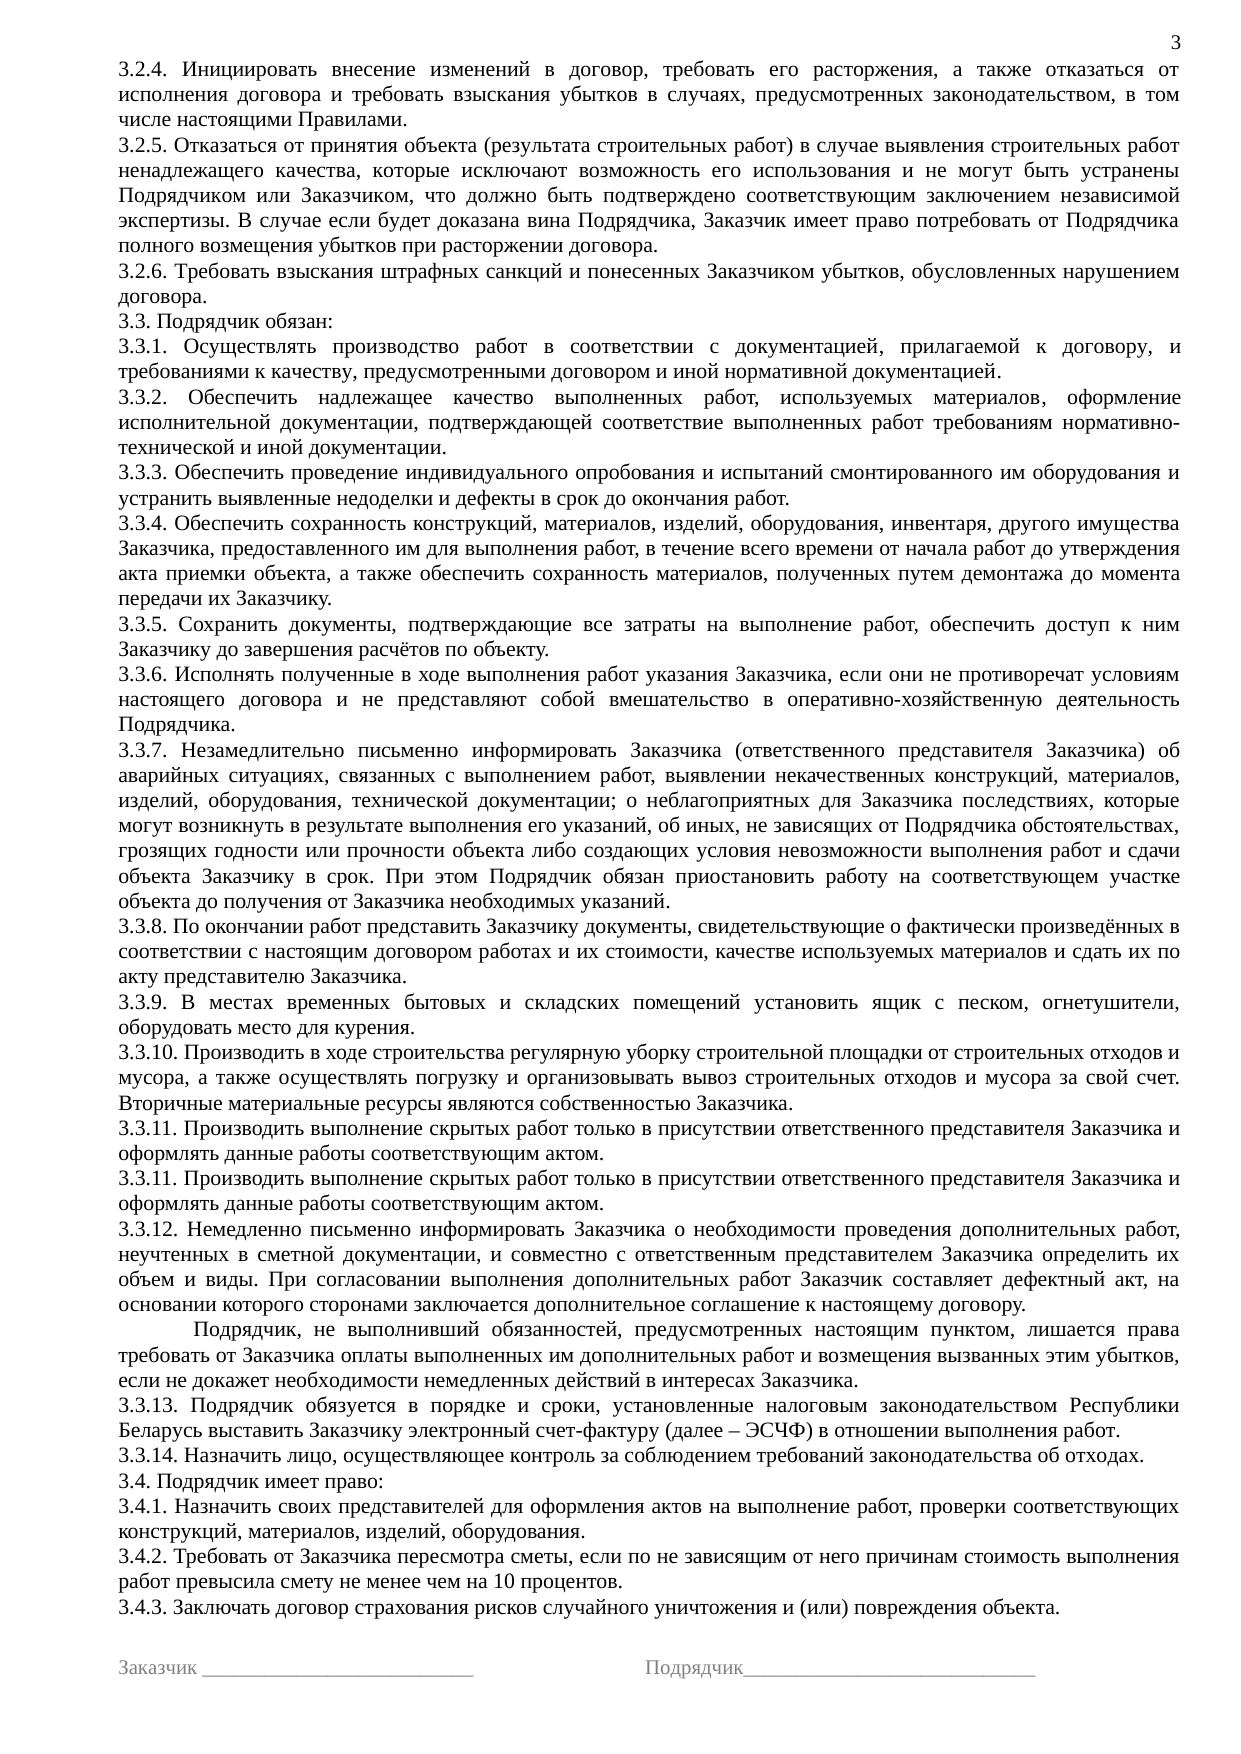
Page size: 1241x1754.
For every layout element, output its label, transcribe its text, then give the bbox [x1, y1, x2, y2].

text 3.3. Подрядчик обязан: [118, 308, 1181, 333]
text 3.3.3. Обеспечить проведение индивидуального опробования и испытаний смонтированного им оборудования и устранить выявленные недоделки и дефекты в срок до окончания работ. [118, 459, 1181, 510]
text 3.4.1. Назначить своих представителей для оформления актов на выполнение работ, проверки соответствующих конструкций, материалов, изделий, оборудования. [118, 1493, 1181, 1543]
text 3.3.2. Обеспечить надлежащее качество выполненных работ, используемых материалов, оформление исполнительной документации, подтверждающей соответствие выполненных работ требованиям нормативно-технической и иной документации. [118, 384, 1181, 459]
text 3.3.6. Исполнять полученные в ходе выполнения работ указания Заказчика, если они не противоречат условиям настоящего договора и не представляют собой вмешательство в оперативно-хозяйственную деятельность Подрядчика. [118, 661, 1181, 737]
text 3.3.11. Производить выполнение скрытых работ только в присутствии ответственного представителя Заказчика и оформлять данные работы соответствующим актом. [118, 1165, 1181, 1216]
text Подрядчик, не выполнивший обязанностей, предусмотренных настоящим пунктом, лишается права требовать от Заказчика оплаты выполненных им дополнительных работ и возмещения вызванных этим убытков, если не докажет необходимости немедленных действий в интересах Заказчика. [118, 1316, 1181, 1392]
text 3.4.3. Заключать договор страхования рисков случайного уничтожения и (или) повреждения объекта. [118, 1594, 1181, 1619]
text 3.3.14. Назначить лицо, осуществляющее контроль за соблюдением требований законодательства об отходах. [118, 1442, 1181, 1468]
text 3.3.11. Производить выполнение скрытых работ только в присутствии ответственного представителя Заказчика и оформлять данные работы соответствующим актом. [118, 1115, 1181, 1165]
text 3.2.6. Требовать взыскания штрафных санкций и понесенных Заказчиком убытков, обусловленных нарушением договора. [118, 258, 1181, 308]
text 3.2.5. Отказаться от принятия объекта (результата строительных работ) в случае выявления строительных работ ненадлежащего качества, которые исключают возможность его использования и не могут быть устранены Подрядчиком или Заказчиком, что должно быть подтверждено соответствующим заключением независимой экспертизы. В случае если будет доказана вина Подрядчика, Заказчик имеет право потребовать от Подрядчика полного возмещения убытков при расторжении договора. [118, 132, 1181, 258]
text 3.3.12. Немедленно письменно информировать Заказчика о необходимости проведения дополнительных работ, неучтенных в сметной документации, и совместно с ответственным представителем Заказчика определить их объем и виды. При согласовании выполнения дополнительных работ Заказчик составляет дефектный акт, на основании которого сторонами заключается дополнительное соглашение к настоящему договору. [118, 1216, 1181, 1316]
text 3.3.10. Производить в ходе строительства регулярную уборку строительной площадки от строительных отходов и мусора, а также осуществлять погрузку и организовывать вывоз строительных отходов и мусора за свой счет. Вторичные материальные ресурсы являются собственностью Заказчика. [118, 1039, 1181, 1115]
text 3.4. Подрядчик имеет право: [118, 1468, 1181, 1493]
text 3.3.8. По окончании работ представить Заказчику документы, свидетельствующие о фактически произведённых в соответствии с настоящим договором работах и их стоимости, качестве используемых материалов и сдать их по акту представителю Заказчика. [118, 913, 1181, 989]
text 3.3.9. В местах временных бытовых и складских помещений установить ящик с песком, огнетушители, оборудовать место для курения. [118, 989, 1181, 1039]
list 3.3.13. Подрядчик обязуется в порядке и сроки, установленные налоговым законодательством Республики Беларусь выставить Заказчику электронный счет-фактуру (далее – ЭСЧФ) в отношении выполнения работ. [118, 1392, 1181, 1442]
text 3.3.7. Незамедлительно письменно информировать Заказчика (ответственного представителя Заказчика) об аварийных ситуациях, связанных с выполнением работ, выявлении некачественных конструкций, материалов, изделий, оборудования, технической документации; о неблагоприятных для Заказчика последствиях, которые могут возникнуть в результате выполнения его указаний, об иных, не зависящих от Подрядчика обстоятельствах, грозящих годности или прочности объекта либо создающих условия невозможности выполнения работ и сдачи объекта Заказчику в срок. При этом Подрядчик обязан приостановить работу на соответствующем участке объекта до получения от Заказчика необходимых указаний. [118, 737, 1181, 913]
text 3.4.2. Требовать от Заказчика пересмотра сметы, если по не зависящим от него причинам стоимость выполнения работ превысила смету не менее чем на 10 процентов. [118, 1543, 1181, 1594]
text 3.3.1. Осуществлять производство работ в соответствии с документацией, прилагаемой к договору, и требованиями к качеству, предусмотренными договором и иной нормативной документацией. [118, 333, 1181, 384]
text 3.3.4. Обеспечить сохранность конструкций, материалов, изделий, оборудования, инвентаря, другого имущества Заказчика, предоставленного им для выполнения работ, в течение всего времени от начала работ до утверждения акта приемки объекта, а также обеспечить сохранность материалов, полученных путем демонтажа до момента передачи их Заказчику. [118, 510, 1181, 611]
text 3.3.5. Сохранить документы, подтверждающие все затраты на выполнение работ, обеспечить доступ к ним Заказчику до завершения расчётов по объекту. [118, 611, 1181, 661]
text 3.2.4. Инициировать внесение изменений в договор, требовать его расторжения, а также отказаться от исполнения договора и требовать взыскания убытков в случаях, предусмотренных законодательством, в том числе настоящими Правилами. [118, 56, 1181, 132]
